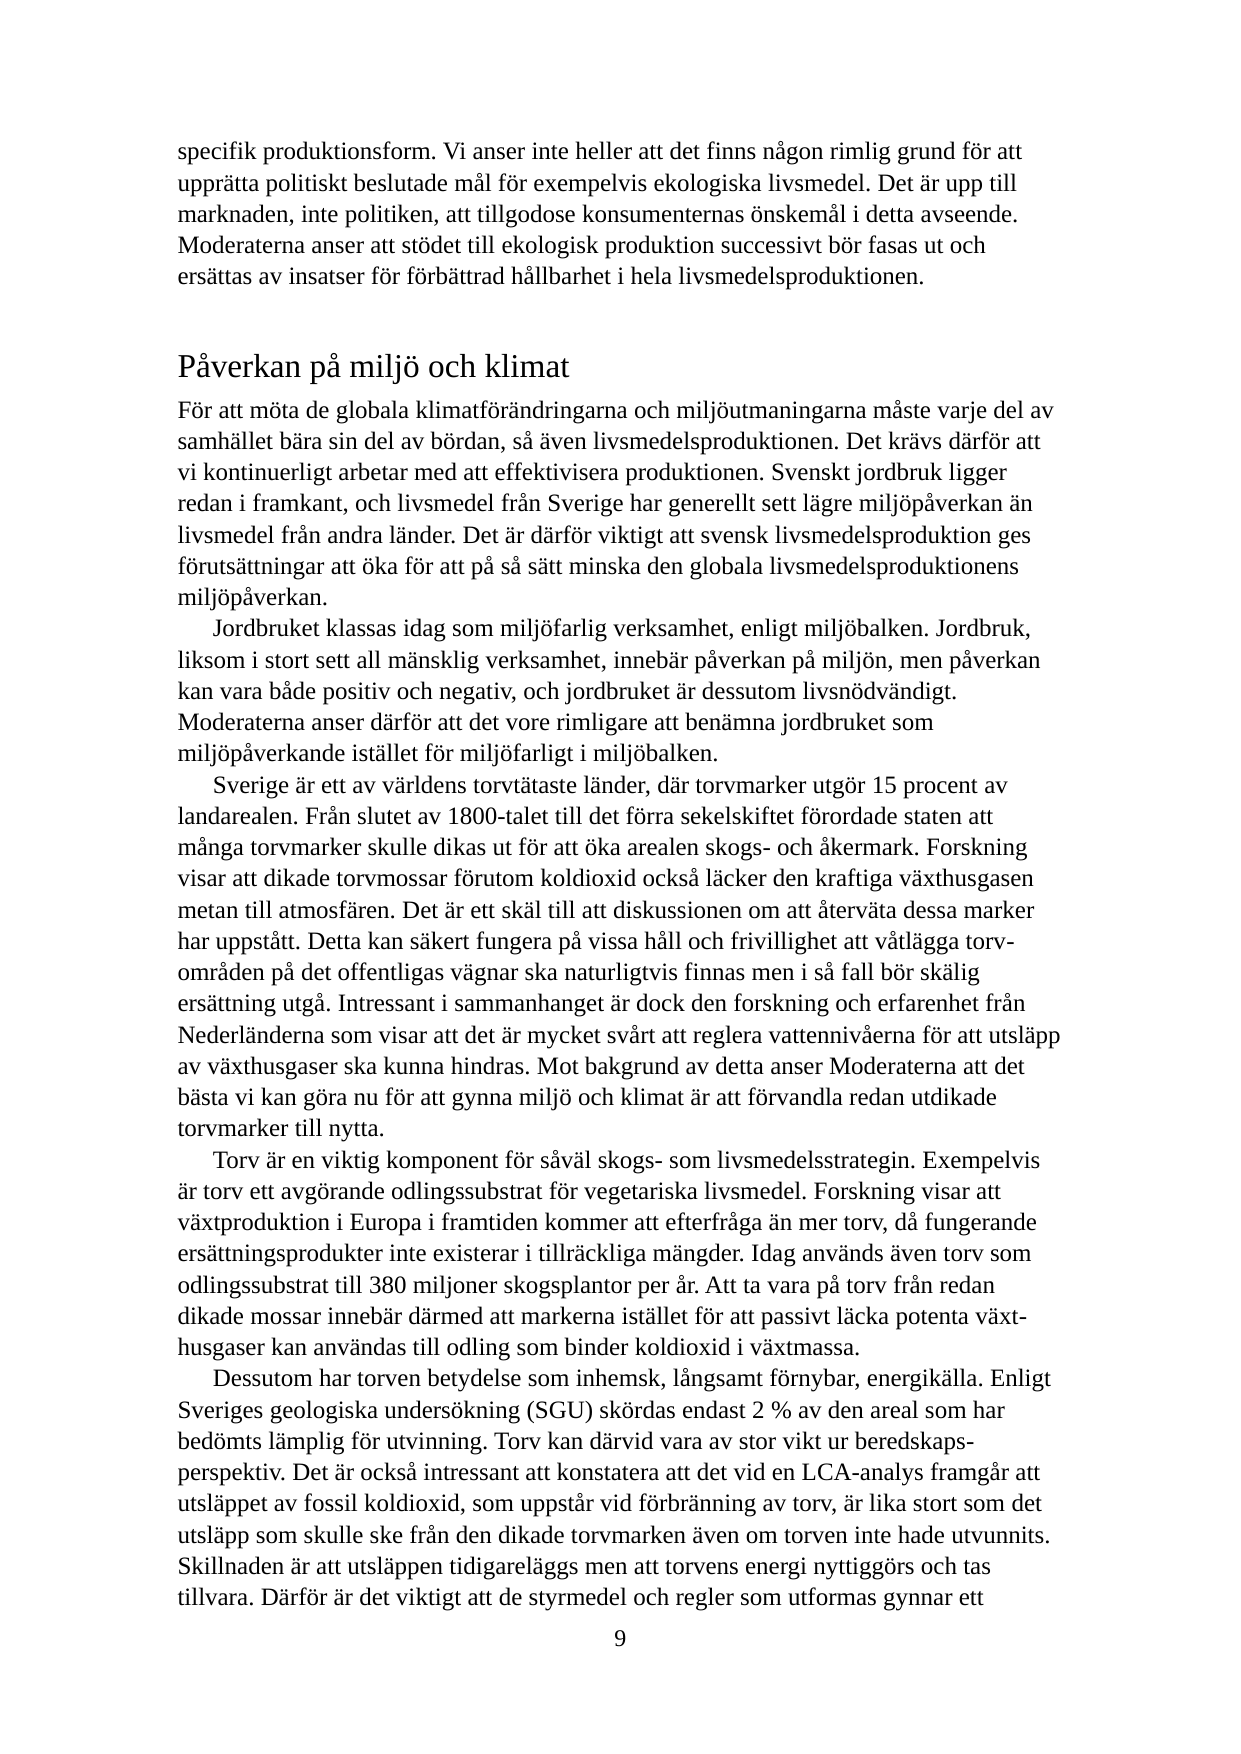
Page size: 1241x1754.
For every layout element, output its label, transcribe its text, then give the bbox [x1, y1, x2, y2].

text Torv är en viktig komponent för såväl skogs- som livsmedelsstrategin. Exempelvis är torv ett avgörande odlingssubstrat för vegetariska livsmedel. Forskning visar att växtproduktion i Europa i framtiden kommer att efterfråga än mer torv, då fungerande ersättningsprodukter inte existerar i tillräckliga mängder. Idag används även torv som odlingssubstrat till 380 miljoner skogsplantor per år. Att ta vara på torv från redan dikade mossar innebär därmed att markerna istället för att passivt läcka potenta växthusgaser kan användas till odling som binder koldioxid i växtmassa. [177, 1142, 1063, 1361]
subtitle Påverkan på miljö och klimat [177, 353, 1063, 384]
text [177, 1361, 1063, 1611]
text För att möta de globala klimatförändringarna och miljöutmaningarna måste varje del av samhället bära sin del av bördan, så även livsmedelsproduktionen. Det krävs därför att vi kontinuerligt arbetar med att effektivisera produktionen. Svenskt jordbruk ligger redan i framkant, och livsmedel från Sverige har generellt sett lägre miljöpåverkan än livsmedel från andra länder. Det är därför viktigt att svensk livsmedelsproduktion ges förutsättningar att öka för att på så sätt minska den globala livsmedelsproduktionens miljöpåverkan. [177, 392, 1063, 611]
text Sverige är ett av världens torvtätaste länder, där torvmarker utgör 15 procent av landarealen. Från slutet av 1800-talet till det förra sekelskiftet förordade staten att många torvmarker skulle dikas ut för att öka arealen skogs- och åkermark. Forskning visar att dikade torvmossar förutom koldioxid också läcker den kraftiga växthusgasen metan till atmosfären. Det är ett skäl till att diskussionen om att återväta dessa marker har uppstått. Detta kan säkert fungera på vissa håll och frivillighet att våtlägga torvområden på det offentligas vägnar ska naturligtvis finnas men i så fall bör skälig ersättning utgå. Intressant i sammanhanget är dock den forskning och erfarenhet från Nederländerna som visar att det är mycket svårt att reglera vattennivåerna för att utsläpp av växthusgaser ska kunna hindras. Mot bakgrund av detta anser Moderaterna att det bästa vi kan göra nu för att gynna miljö och klimat är att förvandla redan utdikade torvmarker till nytta. [177, 767, 1063, 1142]
text Jordbruket klassas idag som miljöfarlig verksamhet, enligt miljöbalken. Jordbruk, liksom i stort sett all mänsklig verksamhet, innebär påverkan på miljön, men påverkan kan vara både positiv och negativ, och jordbruket är dessutom livsnödvändigt. Moderaterna anser därför att det vore rimligare att benämna jordbruket som miljöpåverkande istället för miljöfarligt i miljöbalken. [177, 611, 1063, 767]
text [177, 134, 1063, 290]
